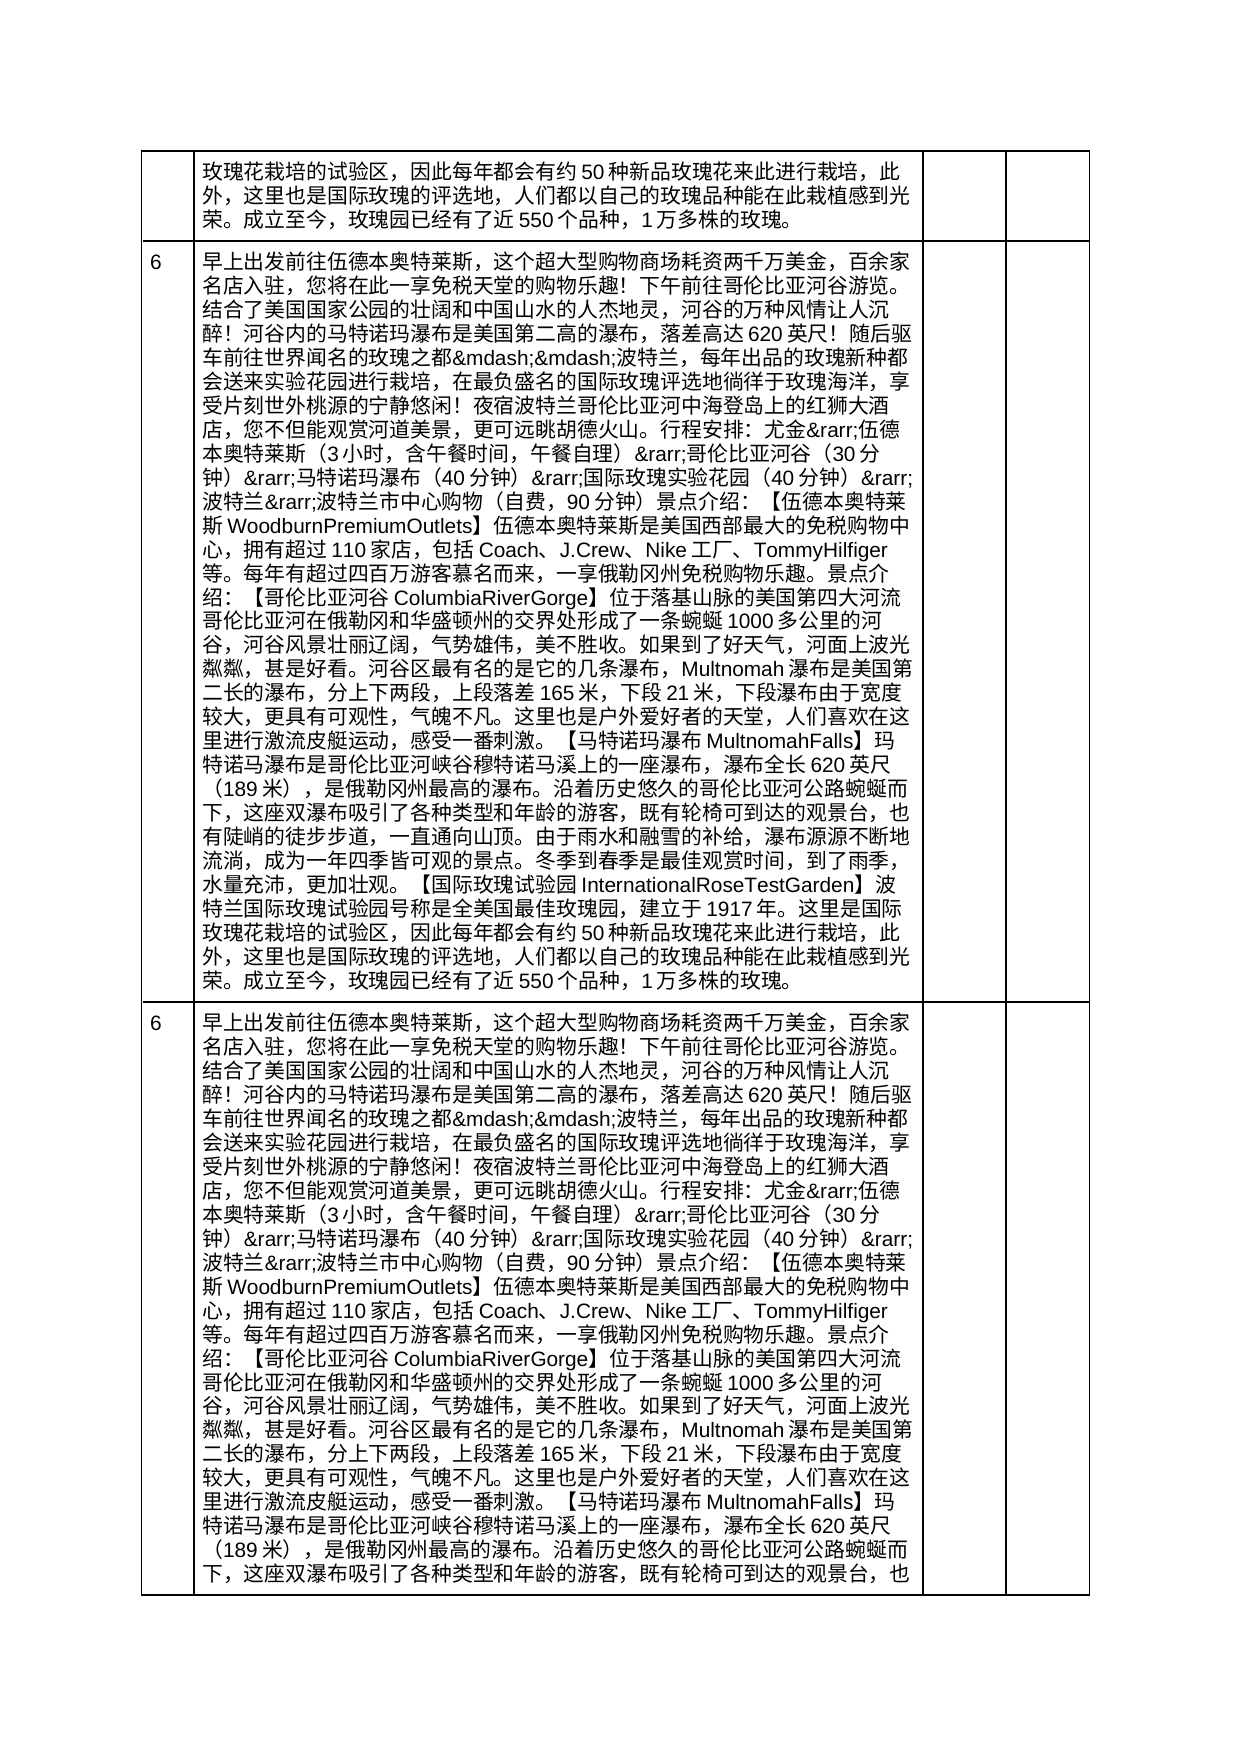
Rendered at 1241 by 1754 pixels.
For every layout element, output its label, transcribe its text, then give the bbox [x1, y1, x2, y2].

table_cell [1007, 1003, 1089, 1594]
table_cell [195, 152, 922, 240]
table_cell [195, 1003, 922, 1594]
table_cell [1007, 152, 1089, 240]
table_cell 6 [142, 241, 193, 1001]
table_cell [924, 242, 1005, 1001]
table_cell 6 [142, 152, 193, 240]
table_cell [924, 152, 1005, 240]
table_cell 6 [142, 1002, 193, 1594]
table_cell [1007, 242, 1089, 1001]
table_cell [924, 1003, 1005, 1594]
